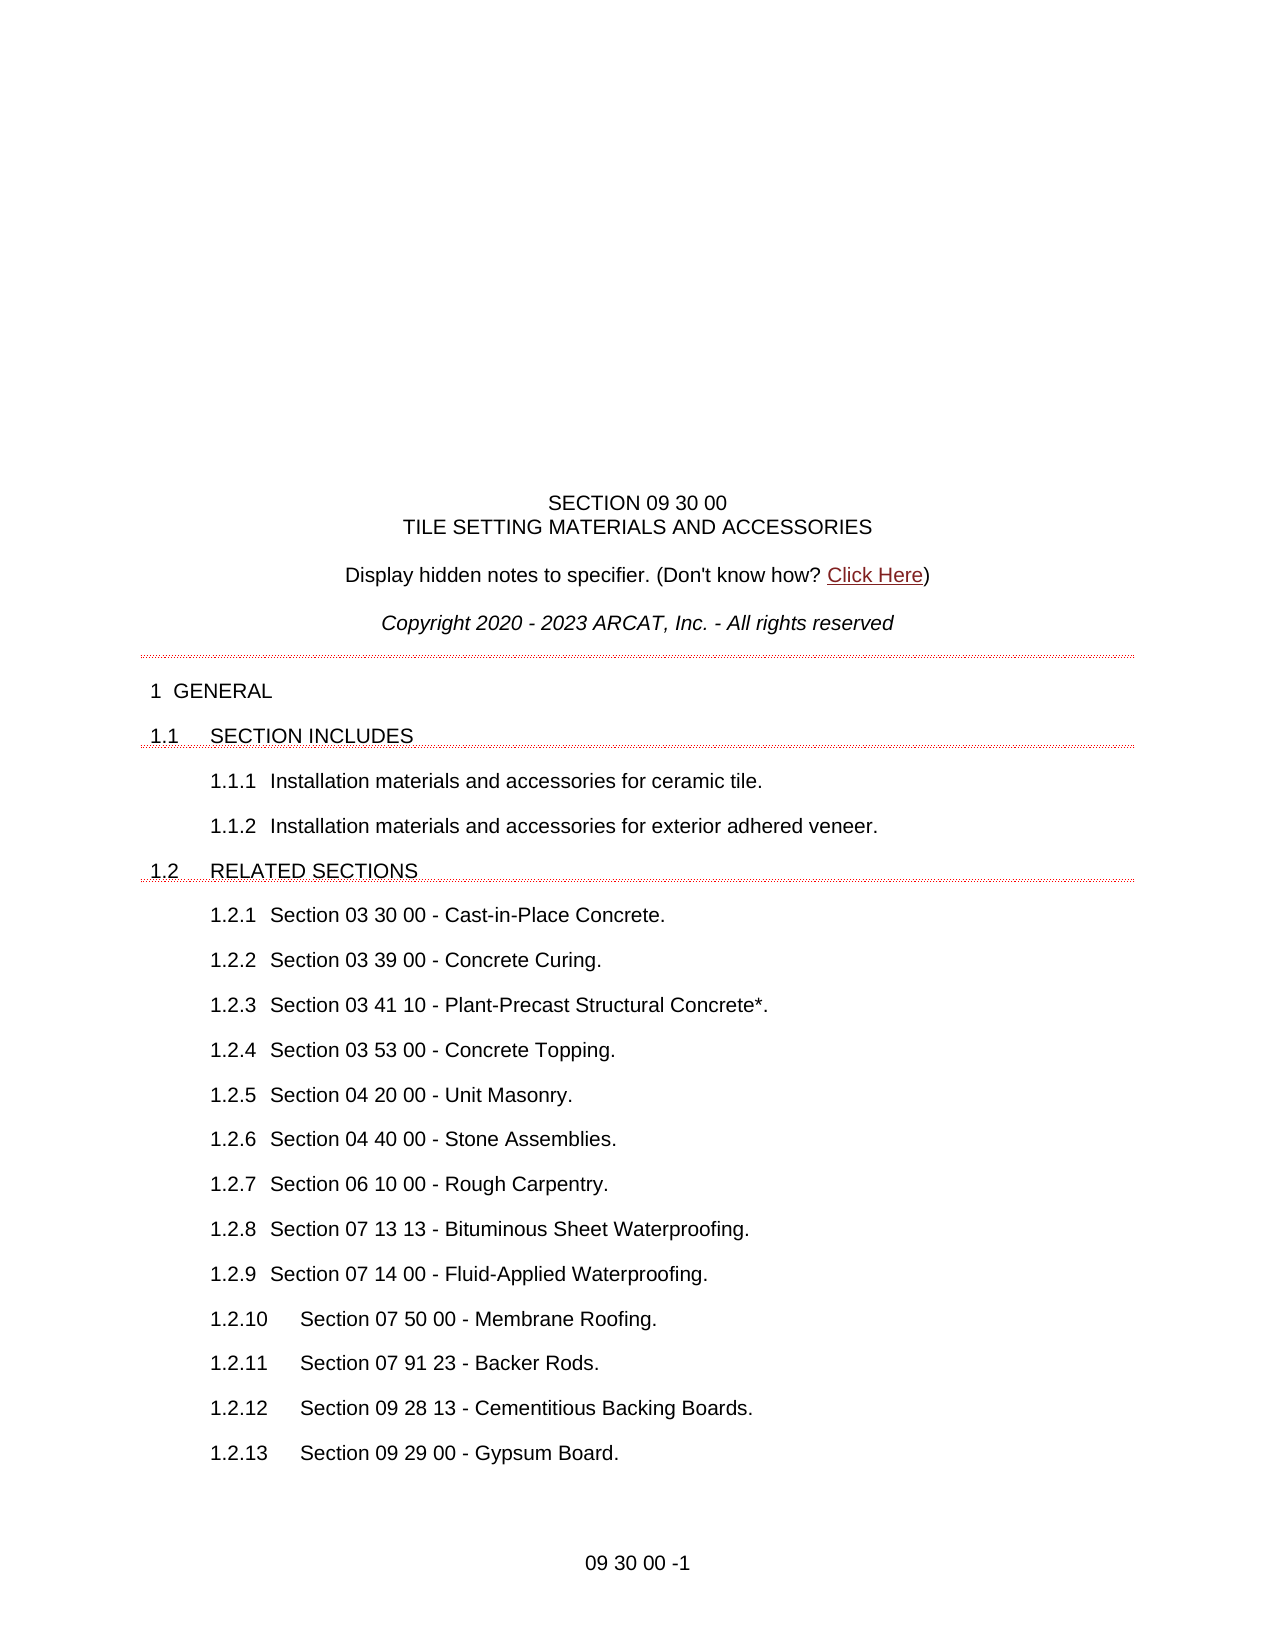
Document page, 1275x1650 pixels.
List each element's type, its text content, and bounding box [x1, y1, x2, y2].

title Display hidden notes to specifier. (Don't know how? Click Here) [150, 563, 1125, 587]
list Section 06 10 00 - Rough Carpentry. [210, 1172, 1125, 1196]
list Section 03 39 00 - Concrete Curing. [210, 948, 1125, 972]
list Section 09 29 00 - Gypsum Board. [210, 1441, 1125, 1465]
list Installation materials and accessories for exterior adhered veneer. [210, 814, 1125, 838]
list Section 03 41 10 - Plant-Precast Structural Concrete*. [210, 993, 1125, 1017]
list RELATED SECTIONS [150, 858, 1125, 882]
list Section 07 91 23 - Backer Rods. [210, 1351, 1125, 1375]
list Section 03 30 00 - Cast-in-Place Concrete. [210, 903, 1125, 927]
list Installation materials and accessories for ceramic tile. [210, 769, 1125, 793]
list GENERAL [150, 679, 1125, 703]
list Section 07 14 00 - Fluid-Applied Waterproofing. [210, 1262, 1125, 1286]
list Section 07 13 13 - Bituminous Sheet Waterproofing. [210, 1217, 1125, 1241]
title SECTION 09 30 00 [150, 491, 1125, 515]
list SECTION INCLUDES [150, 724, 1125, 748]
title TILE SETTING MATERIALS AND ACCESSORIES [150, 515, 1125, 539]
title Copyright 2020 - 2023 ARCAT, Inc. - All rights reserved [150, 611, 1125, 634]
list Section 04 20 00 - Unit Masonry. [210, 1082, 1125, 1106]
list Section 09 28 13 - Cementitious Backing Boards. [210, 1396, 1125, 1420]
list Section 07 50 00 - Membrane Roofing. [210, 1306, 1125, 1330]
list Section 03 53 00 - Concrete Topping. [210, 1038, 1125, 1062]
list Section 04 40 00 - Stone Assemblies. [210, 1127, 1125, 1151]
